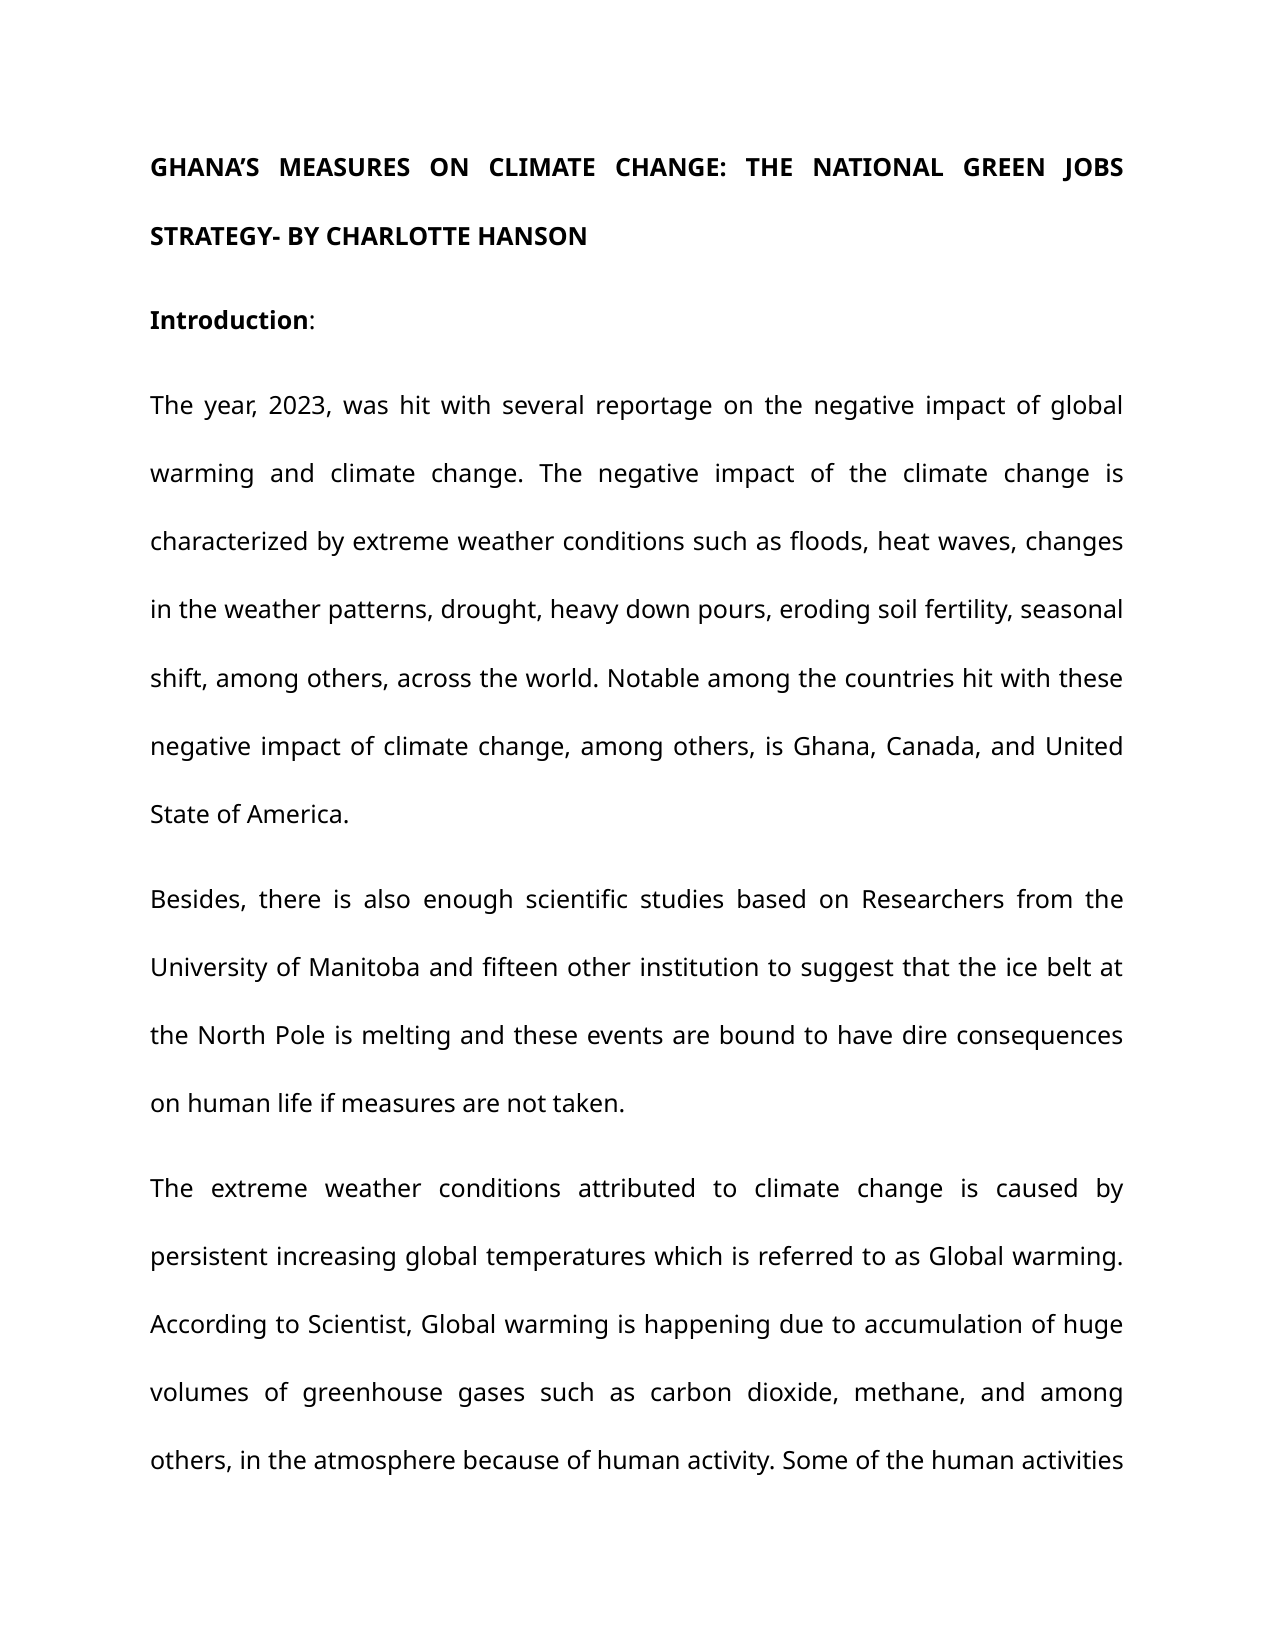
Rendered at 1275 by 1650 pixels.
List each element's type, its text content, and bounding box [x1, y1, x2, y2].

text Besides, there is also enough scientific studies based on Researchers from the University of Manitoba and fifteen other institution to suggest that the ice belt at the North Pole is melting and these events are bound to have dire consequences on human life if measures are not taken. [150, 881, 1125, 1120]
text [150, 1170, 1125, 1477]
text The year, 2023, was hit with several reportage on the negative impact of global warming and climate change. The negative impact of the climate change is characterized by extreme weather conditions such as floods, heat waves, changes in the weather patterns, drought, heavy down pours, eroding soil fertility, seasonal shift, among others, across the world. Notable among the countries hit with these negative impact of climate change, among others, is Ghana, Canada, and United State of America. [150, 388, 1125, 831]
text Introduction: [150, 303, 1125, 337]
text GHANA’S MEASURES ON CLIMATE CHANGE: THE NATIONAL GREEN JOBS STRATEGY- BY CHARLOTTE HANSON [150, 150, 1125, 252]
